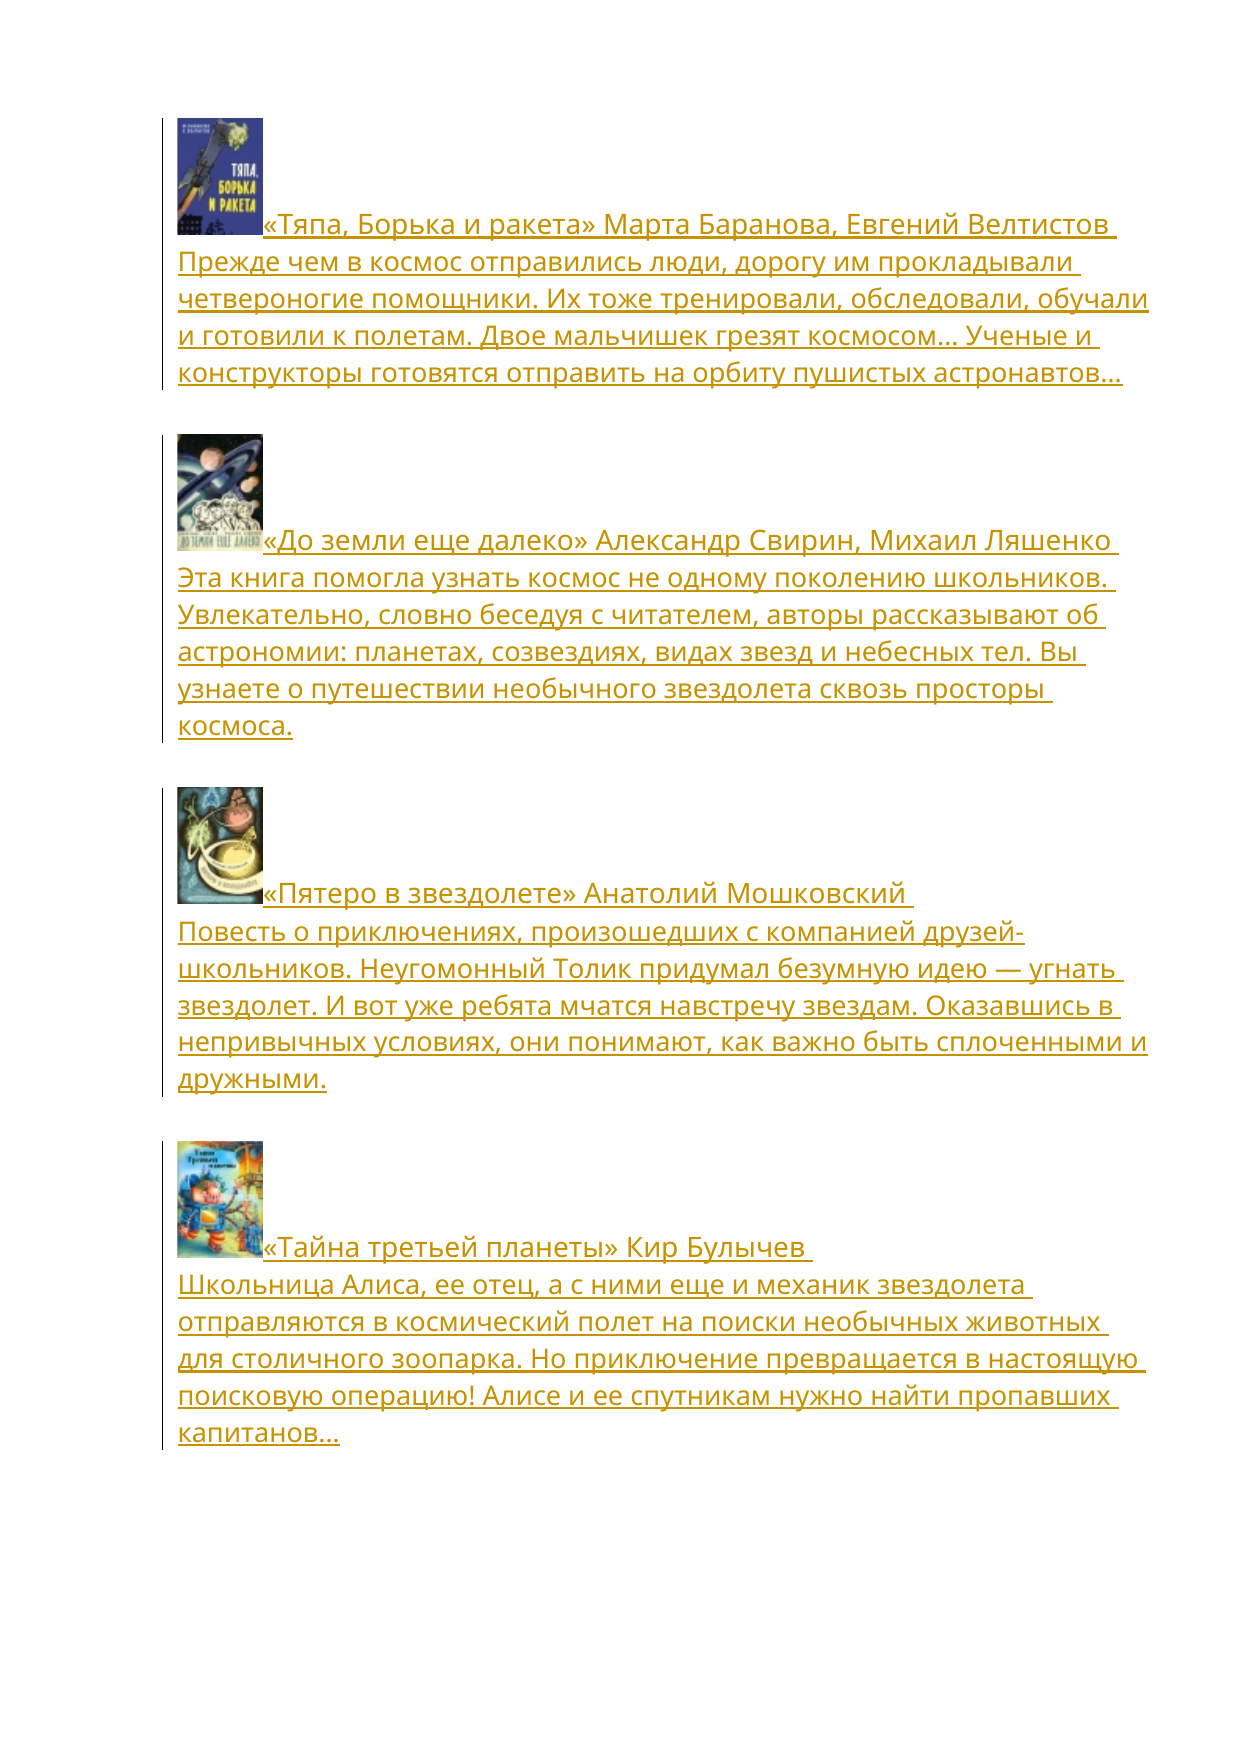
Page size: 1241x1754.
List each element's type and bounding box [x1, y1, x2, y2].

picture [177, 434, 263, 551]
picture [177, 1141, 263, 1258]
picture [177, 118, 263, 235]
picture [177, 787, 263, 904]
